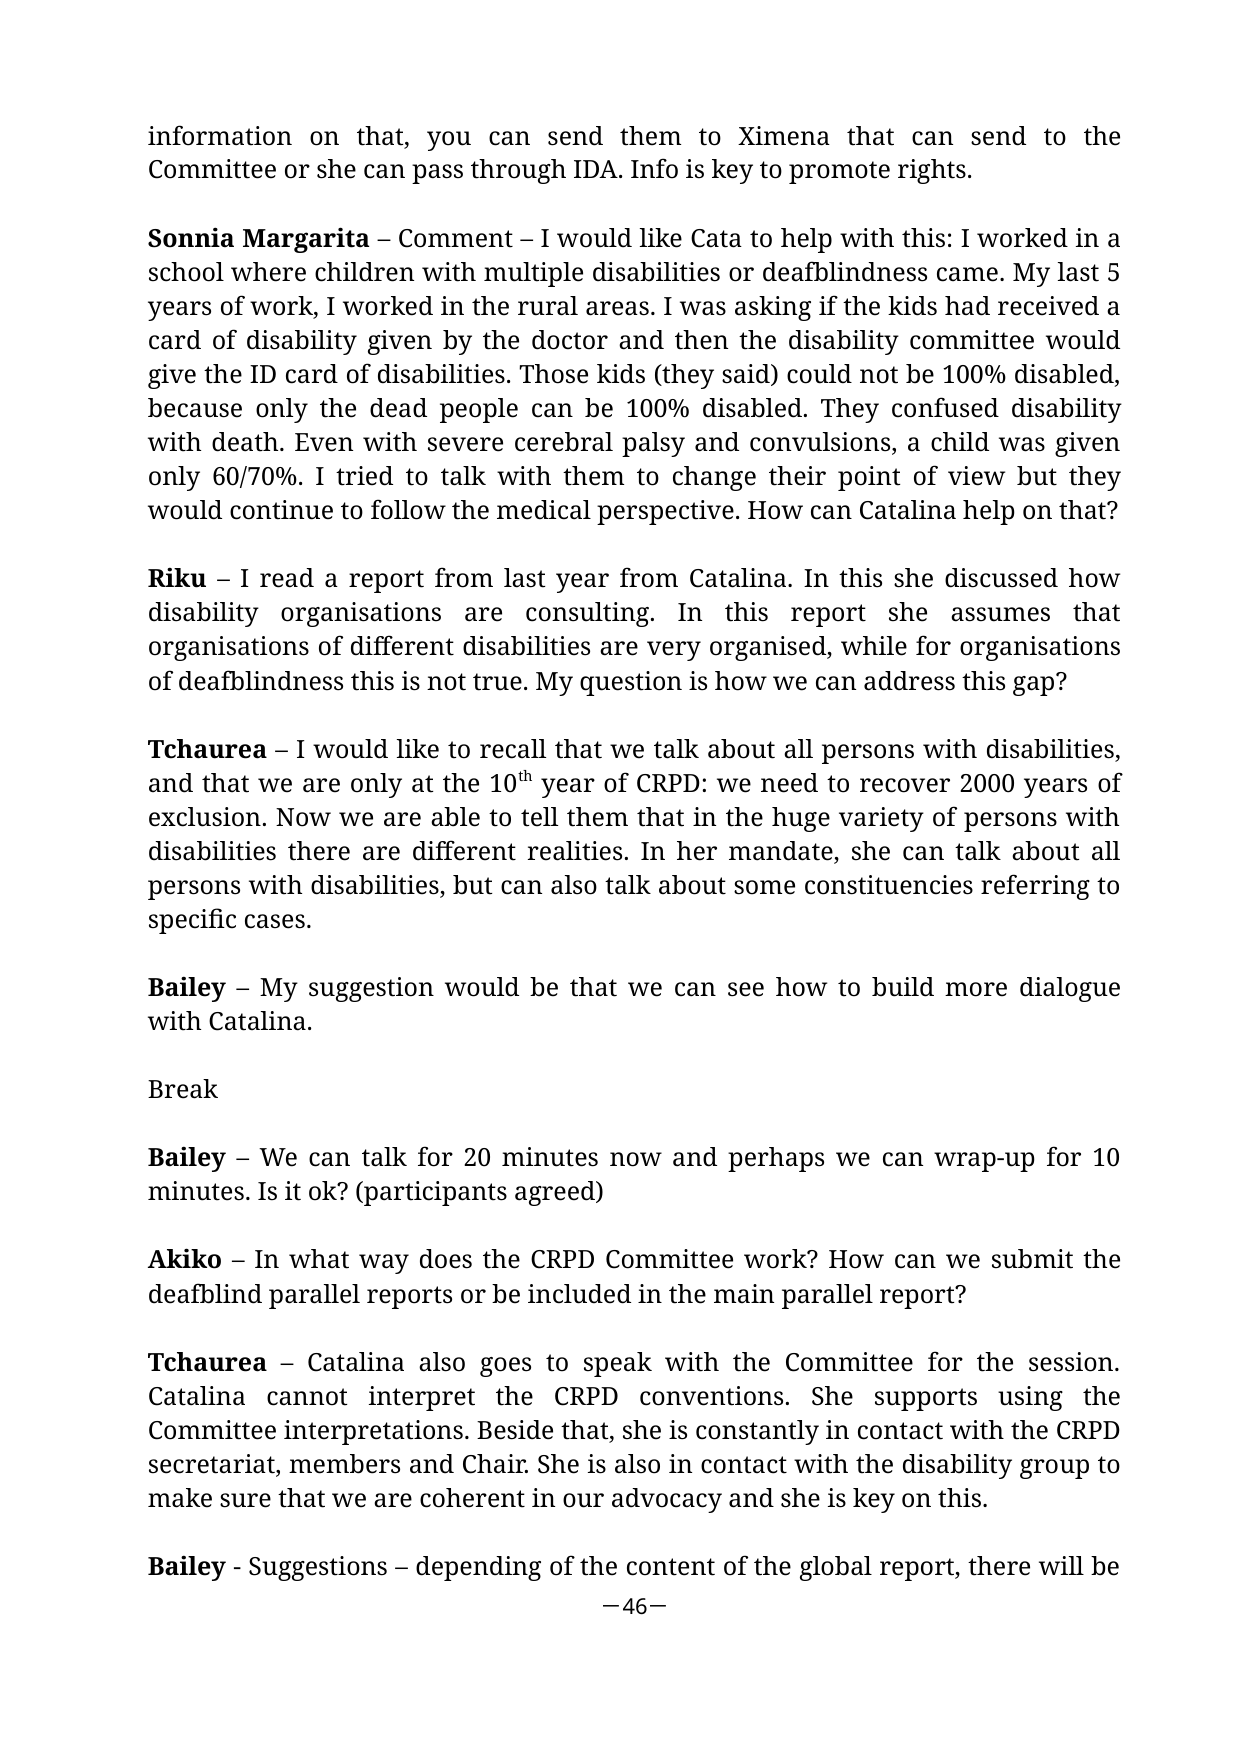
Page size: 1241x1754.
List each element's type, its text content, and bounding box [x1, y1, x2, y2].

text Riku – I read a report from last year from Catalina. In this she discussed how disability organisations are consulting. In this report she assumes that organisations of different disabilities are very organised, while for organisations of deafblindness this is not true. My question is how we can address this gap? [148, 561, 1122, 697]
text Bailey – My suggestion would be that we can see how to build more dialogue with Catalina. [148, 970, 1122, 1038]
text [148, 118, 1122, 186]
text Tchaurea – I would like to recall that we talk about all persons with disabilities, and that we are only at the 10th year of CRPD: we need to recover 2000 years of exclusion. Now we are able to tell them that in the huge variety of persons with disabilities there are different realities. In her mandate, she can talk about all persons with disabilities, but can also talk about some constituencies referring to specific cases. [148, 731, 1122, 936]
text Break [148, 1072, 1122, 1106]
text Akiko – In what way does the CRPD Committee work? How can we submit the deafblind parallel reports or be included in the main parallel report? [148, 1242, 1122, 1310]
text Sonnia Margarita – Comment – I would like Cata to help with this: I worked in a school where children with multiple disabilities or deafblindness came. My last 5 years of work, I worked in the rural areas. I was asking if the kids had received a card of disability given by the doctor and then the disability committee would give the ID card of disabilities. Those kids (they said) could not be 100% disabled, because only the dead people can be 100% disabled. They confused disability with death. Even with severe cerebral palsy and convulsions, a child was given only 60/70%. I tried to talk with them to change their point of view but they would continue to follow the medical perspective. How can Catalina help on that? [148, 220, 1122, 527]
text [148, 1549, 1122, 1583]
text Bailey – We can talk for 20 minutes now and perhaps we can wrap-up for 10 minutes. Is it ok? (participants agreed) [148, 1140, 1122, 1208]
text Tchaurea – Catalina also goes to speak with the Committee for the session. Catalina cannot interpret the CRPD conventions. She supports using the Committee interpretations. Beside that, she is constantly in contact with the CRPD secretariat, members and Chair. She is also in contact with the disability group to make sure that we are coherent in our advocacy and she is key on this. [148, 1344, 1122, 1515]
